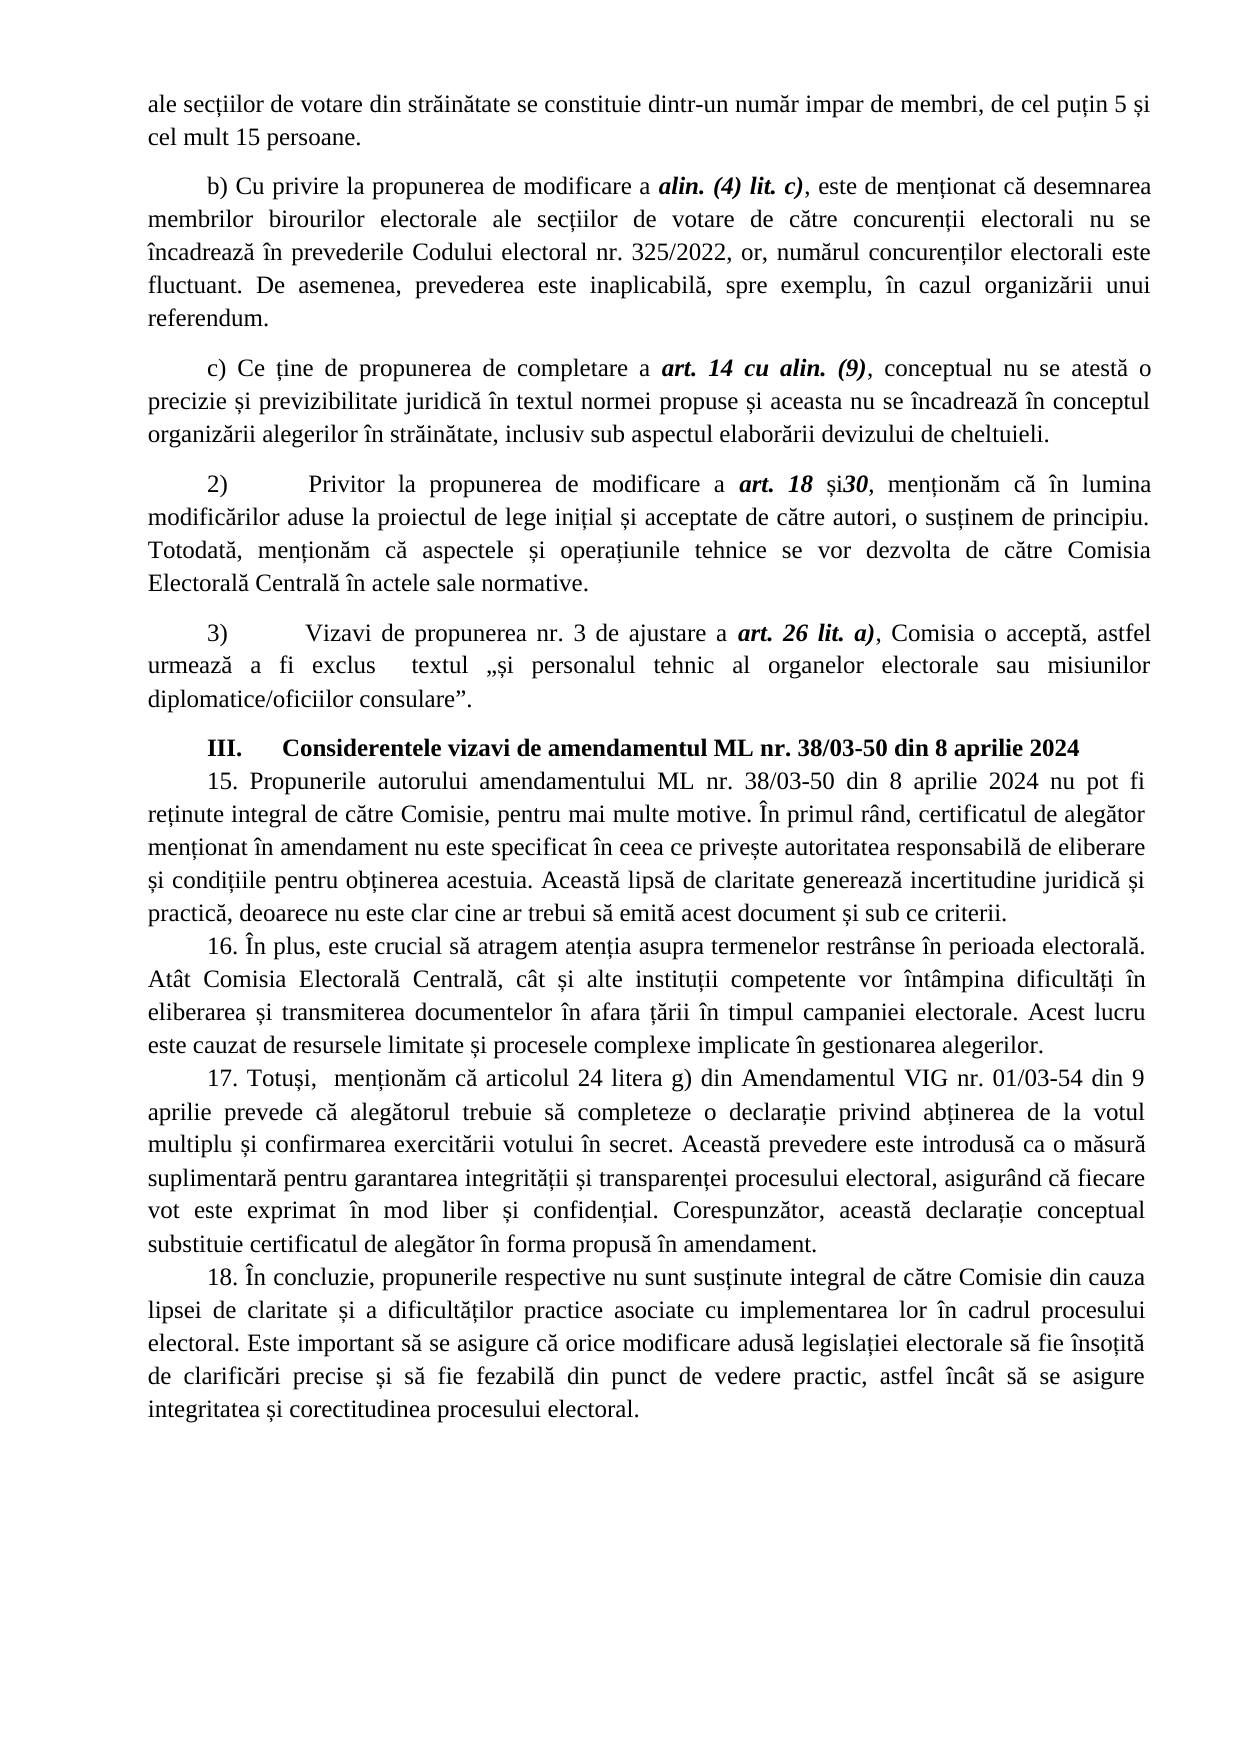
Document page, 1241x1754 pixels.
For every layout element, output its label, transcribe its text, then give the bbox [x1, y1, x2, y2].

list Considerentele vizavi de amendamentul ML nr. 38/03-50 din 8 aprilie 2024 [207, 733, 1147, 762]
text 15. Propunerile autorului amendamentului ML nr. 38/03-50 din 8 aprilie 2024 nu pot fi reținute integral de către Comisie, pentru mai multe motive. În primul rând, certificatul de alegător menționat în amendament nu este specificat în ceea ce privește autoritatea responsabilă de eliberare și condițiile pentru obținerea acestuia. Această lipsă de claritate generează incertitudine juridică și practică, deoarece nu este clar cine ar trebui să emită acest document și sub ce criterii. [148, 766, 1147, 927]
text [148, 89, 1152, 150]
text 3) Vizavi de propunerea nr. 3 de ajustare a art. 26 lit. a), Comisia o acceptă, astfel urmează a fi exclus textul „și personalul tehnic al organelor electorale sau misiunilor diplomatice/oficiilor consulare”. [148, 618, 1152, 712]
text 2) Privitor la propunerea de modificare a art. 18 și30, menționăm că în lumina modificărilor aduse la proiectul de lege inițial și acceptate de către autori, o susținem de principiu. Totodată, menționăm că aspectele și operațiunile tehnice se vor dezvolta de către Comisia Electorală Centrală în actele sale normative. [148, 469, 1152, 597]
text 17. Totuși, menționăm că articolul 24 litera g) din Amendamentul VIG nr. 01/03-54 din 9 aprilie prevede că alegătorul trebuie să completeze o declarație privind abținerea de la votul multiplu și confirmarea exercitării votului în secret. Această prevedere este introdusă ca o măsură suplimentară pentru garantarea integrității și transparenței procesului electoral, asigurând că fiecare vot este exprimat în mod liber și confidențial. Corespunzător, această declarație conceptual substituie certificatul de alegător în forma propusă în amendament. [148, 1063, 1147, 1257]
text 16. În plus, este crucial să atragem atenția asupra termenelor restrânse în perioada electorală. Atât Comisia Electorală Centrală, cât și alte instituții competente vor întâmpina dificultăți în eliberarea și transmiterea documentelor în afara țării în timpul campaniei electorale. Acest lucru este cauzat de resursele limitate și procesele complexe implicate în gestionarea alegerilor. [148, 931, 1147, 1059]
text b) Cu privire la propunerea de modificare a alin. (4) lit. c), este de menționat că desemnarea membrilor birourilor electorale ale secțiilor de votare de către concurenții electorali nu se încadrează în prevederile Codului electoral nr. 325/2022, or, numărul concurenților electorali este fluctuant. De asemenea, prevederea este inaplicabilă, spre exemplu, în cazul organizării unui referendum. [148, 171, 1152, 332]
text c) Ce ține de propunerea de completare a art. 14 cu alin. (9), conceptual nu se atestă o precizie și previzibilitate juridică în textul normei propuse și aceasta nu se încadrează în conceptul organizării alegerilor în străinătate, inclusiv sub aspectul elaborării devizului de cheltuieli. [148, 353, 1152, 448]
text 18. În concluzie, propunerile respective nu sunt susținute integral de către Comisie din cauza lipsei de claritate și a dificultăților practice asociate cu implementarea lor în cadrul procesului electoral. Este important să se asigure că orice modificare adusă legislației electorale să fie însoțită de clarificări precise și să fie fezabilă din punct de vedere practic, astfel încât să se asigure integritatea și corectitudinea procesului electoral. [148, 1262, 1147, 1422]
